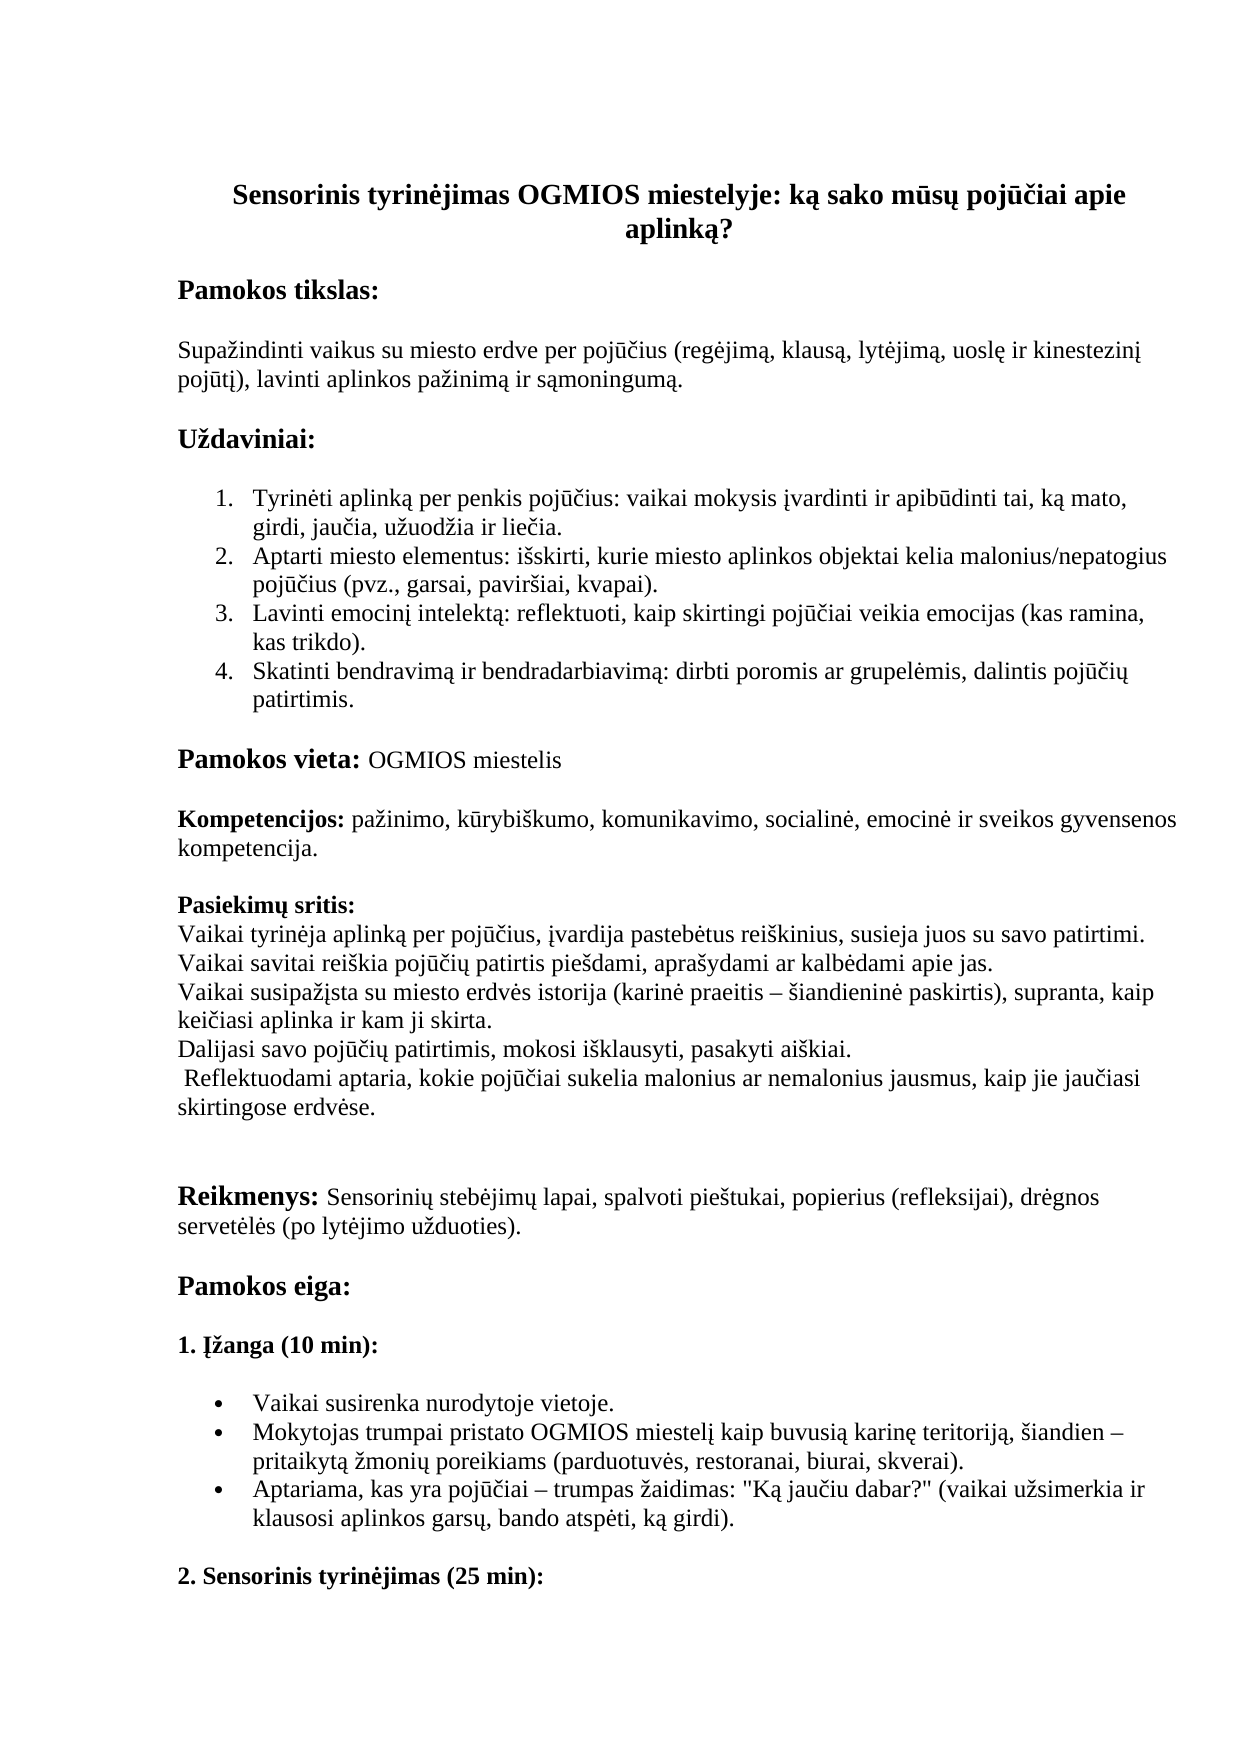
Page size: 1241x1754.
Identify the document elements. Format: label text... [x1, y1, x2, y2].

text 2. Sensorinis tyrinėjimas (25 min): [177, 1561, 1181, 1590]
list Mokytojas trumpai pristato OGMIOS miestelį kaip buvusią karinę teritoriją, šiandien – pritaikytą žmonių poreikiams (parduotuvės, restoranai, biurai, skverai). [215, 1417, 1181, 1474]
text Dalijasi savo pojūčių patirtimis, mokosi išklausyti, pasakyti aiškiai. [177, 1034, 1181, 1063]
text 1. Įžanga (10 min): [177, 1330, 1181, 1359]
text Pamokos vieta: OGMIOS miestelis [177, 742, 1181, 775]
text Pasiekimų sritis: Vaikai tyrinėja aplinką per pojūčius, įvardija pastebėtus reiškinius, susieja juos su savo patirtimi. [177, 891, 1181, 948]
list Aptarti miesto elementus: išskirti, kurie miesto aplinkos objektai kelia malonius/nepatogius pojūčius (pvz., garsai, paviršiai, kvapai). [215, 541, 1181, 598]
text Reikmenys: Sensorinių stebėjimų lapai, spalvoti pieštukai, popierius (refleksijai), drėgnos servetėlės (po lytėjimo užduoties). [177, 1178, 1181, 1240]
text Vaikai savitai reiškia pojūčių patirtis piešdami, aprašydami ar kalbėdami apie jas. [177, 948, 1181, 977]
text Reflektuodami aptaria, kokie pojūčiai sukelia malonius ar nemalonius jausmus, kaip jie jaučiasi skirtingose erdvėse. [177, 1063, 1181, 1121]
text Pamokos tikslas: [177, 273, 1181, 306]
list Vaikai susirenka nurodytoje vietoje. [215, 1388, 1181, 1417]
list Lavinti emocinį intelektą: reflektuoti, kaip skirtingi pojūčiai veikia emocijas (kas ramina, kas trikdo). [215, 598, 1181, 656]
text Vaikai susipažįsta su miesto erdvės istorija (karinė praeitis – šiandieninė paskirtis), supranta, kaip keičiasi aplinka ir kam ji skirta. [177, 977, 1181, 1034]
list Skatinti bendravimą ir bendradarbiavimą: dirbti poromis ar grupelėmis, dalintis pojūčių patirtimis. [215, 656, 1181, 713]
list Aptariama, kas yra pojūčiai – trumpas žaidimas: "Ką jaučiu dabar?" (vaikai užsimerkia ir klausosi aplinkos garsų, bando atspėti, ką girdi). [215, 1474, 1181, 1532]
text Pamokos eiga: [177, 1269, 1181, 1301]
text Supažindinti vaikus su miesto erdve per pojūčius (regėjimą, klausą, lytėjimą, uoslę ir kinestezinį pojūtį), lavinti aplinkos pažinimą ir sąmoningumą. [177, 335, 1181, 392]
text Sensorinis tyrinėjimas OGMIOS miestelyje: ką sako mūsų pojūčiai apie aplinką? [177, 177, 1181, 244]
text Uždaviniai: [177, 422, 1181, 454]
list Tyrinėti aplinką per penkis pojūčius: vaikai mokysis įvardinti ir apibūdinti tai, ką mato, girdi, jaučia, užuodžia ir liečia. [215, 483, 1181, 541]
text Kompetencijos: pažinimo, kūrybiškumo, komunikavimo, socialinė, emocinė ir sveikos gyvensenos kompetencija. [177, 804, 1181, 861]
